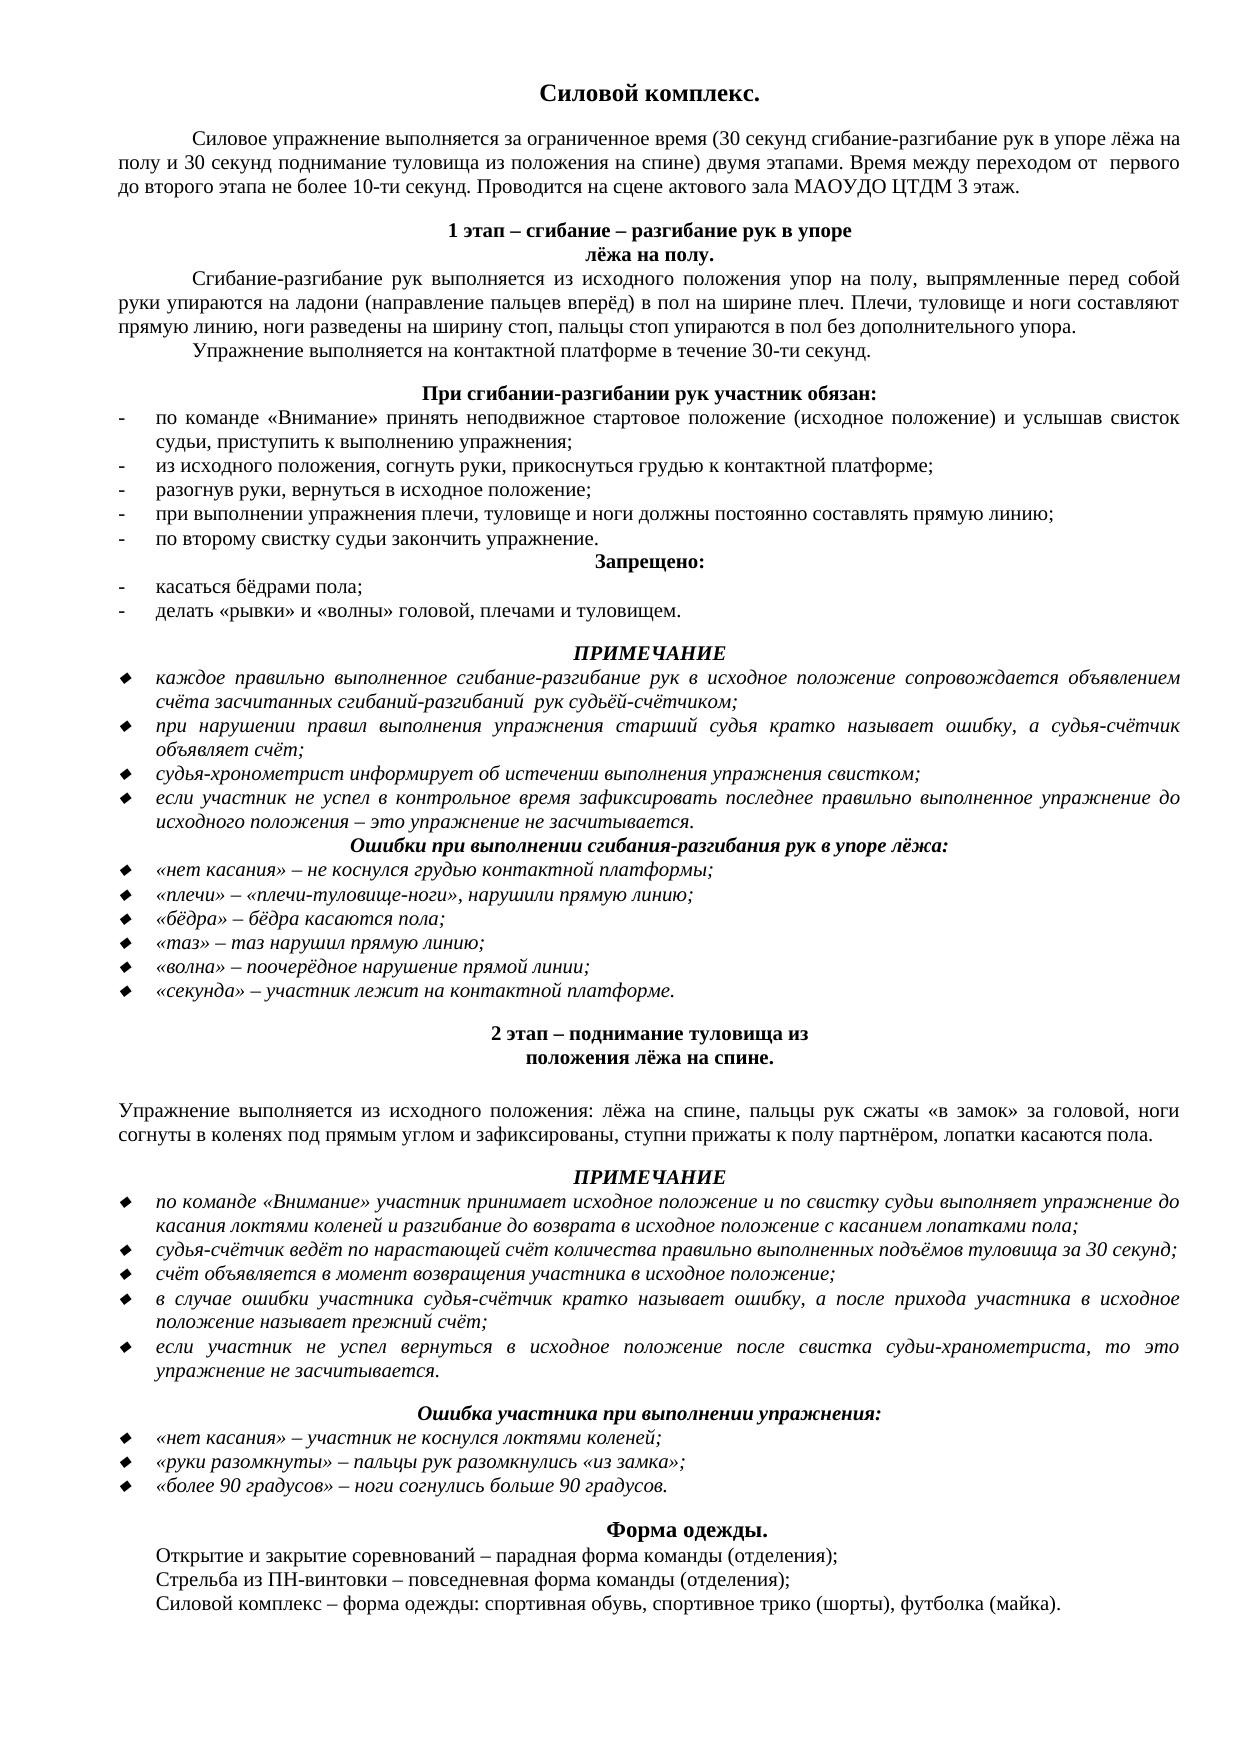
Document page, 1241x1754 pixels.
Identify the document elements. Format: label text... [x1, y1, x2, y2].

text Форма одежды. [193, 1516, 1181, 1543]
list «плечи» – «плечи-туловище-ноги», нарушили прямую линию; [118, 881, 1181, 906]
list «руки разомкнуты» – пальцы рук разомкнулись «из замка»; [118, 1449, 1181, 1473]
text Открытие и закрытие соревнований – парадная форма команды (отделения); [156, 1543, 1181, 1567]
subtitle ПРИМЕЧАНИЕ [118, 641, 1181, 665]
list по команде «Внимание» участник принимает исходное положение и по свистку судьи выполняет упражнение до касания локтями коленей и разгибание до возврата в исходное положение с касанием лопатками пола; [118, 1189, 1181, 1237]
list «таз» – таз нарушил прямую линию; [118, 929, 1181, 954]
text Упражнение выполняется из исходного положения: лёжа на спине, пальцы рук сжаты «в замок» за головой, ноги согнуты в коленях под прямым углом и зафиксированы, ступни прижаты к полу партнёром, лопатки касаются пола. [118, 1098, 1181, 1146]
list делать «рывки» и «волны» головой, плечами и туловищем. [118, 598, 1181, 622]
list «волна» – поочерёдное нарушение прямой линии; [118, 954, 1181, 978]
list в случае ошибки участника судья-счётчик кратко называет ошибку, а после прихода участника в исходное положение называет прежний счёт; [118, 1285, 1181, 1333]
list по команде «Внимание» принять неподвижное стартовое положение (исходное положение) и услышав свисток судьи, приступить к выполнению упражнения; [118, 405, 1181, 453]
list при нарушении правил выполнения упражнения старший судья кратко называет ошибку, а судья-счётчик объявляет счёт; [118, 713, 1181, 761]
text Силовой комплекс. [118, 78, 1181, 107]
list касаться бёдрами пола; [118, 573, 1181, 598]
list если участник не успел в контрольное время зафиксировать последнее правильно выполненное упражнение до исходного положения – это упражнение не засчитывается. [118, 785, 1181, 833]
text Упражнение выполняется на контактной платформе в течение 30-ти секунд. [118, 338, 1181, 362]
list каждое правильно выполненное сгибание-разгибание рук в исходное положение сопровождается объявлением счёта засчитанных сгибаний-разгибаний рук судьёй-счётчиком; [118, 665, 1181, 713]
subtitle ПРИМЕЧАНИЕ [118, 1165, 1181, 1189]
list судья-хронометрист информирует об истечении выполнения упражнения свистком; [118, 761, 1181, 785]
list судья-счётчик ведёт по нарастающей счёт количества правильно выполненных подъёмов туловища за 30 секунд; [118, 1237, 1181, 1261]
text 2 этап – поднимание туловища из [118, 1021, 1181, 1045]
text Силовой комплекс – форма одежды: спортивная обувь, спортивное трико (шорты), футболка (майка). [156, 1591, 1181, 1615]
text Ошибка участника при выполнении упражнения: [118, 1401, 1181, 1425]
list если участник не успел вернуться в исходное положение после свистка судьи-хранометриста, то это упражнение не засчитывается. [118, 1333, 1181, 1382]
list «секунда» – участник лежит на контактной платформе. [118, 978, 1181, 1002]
text Запрещено: [118, 549, 1181, 573]
text Стрельба из ПН-винтовки – повседневная форма команды (отделения); [156, 1567, 1181, 1591]
list при выполнении упражнения плечи, туловище и ноги должны постоянно составлять прямую линию; [118, 501, 1181, 525]
list «нет касания» – не коснулся грудью контактной платформы; [118, 857, 1181, 881]
text лёжа на полу. [118, 242, 1181, 266]
text Силовое упражнение выполняется за ограниченное время (30 секунд сгибание-разгибание рук в упоре лёжа на полу и 30 секунд поднимание туловища из положения на спине) двумя этапами. Время между переходом от первого до второго этапа не более 10-ти секунд. Проводится на сцене актового зала МАОУДО ЦТДМ 3 этаж. [118, 126, 1181, 198]
list из исходного положения, согнуть руки, прикоснуться грудью к контактной платформе; [118, 453, 1181, 477]
list «нет касания» – участник не коснулся локтями коленей; [118, 1425, 1181, 1449]
list «бёдра» – бёдра касаются пола; [118, 906, 1181, 929]
text Ошибки при выполнении сгибания-разгибания рук в упоре лёжа: [118, 833, 1181, 857]
list по второму свистку судьи закончить упражнение. [118, 525, 1181, 549]
list «более 90 градусов» – ноги согнулись больше 90 градусов. [118, 1473, 1181, 1497]
list счёт объявляется в момент возвращения участника в исходное положение; [118, 1261, 1181, 1285]
text положения лёжа на спине. [118, 1045, 1181, 1069]
list разогнув руки, вернуться в исходное положение; [118, 477, 1181, 501]
text При сгибании-разгибании рук участник обязан: [118, 381, 1181, 405]
text Сгибание-разгибание рук выполняется из исходного положения упор на полу, выпрямленные перед собой руки упираются на ладони (направление пальцев вперёд) в пол на ширине плеч. Плечи, туловище и ноги составляют прямую линию, ноги разведены на ширину стоп, пальцы стоп упираются в пол без дополнительного упора. [118, 266, 1181, 338]
text 1 этап – сгибание – разгибание рук в упоре [118, 217, 1181, 242]
